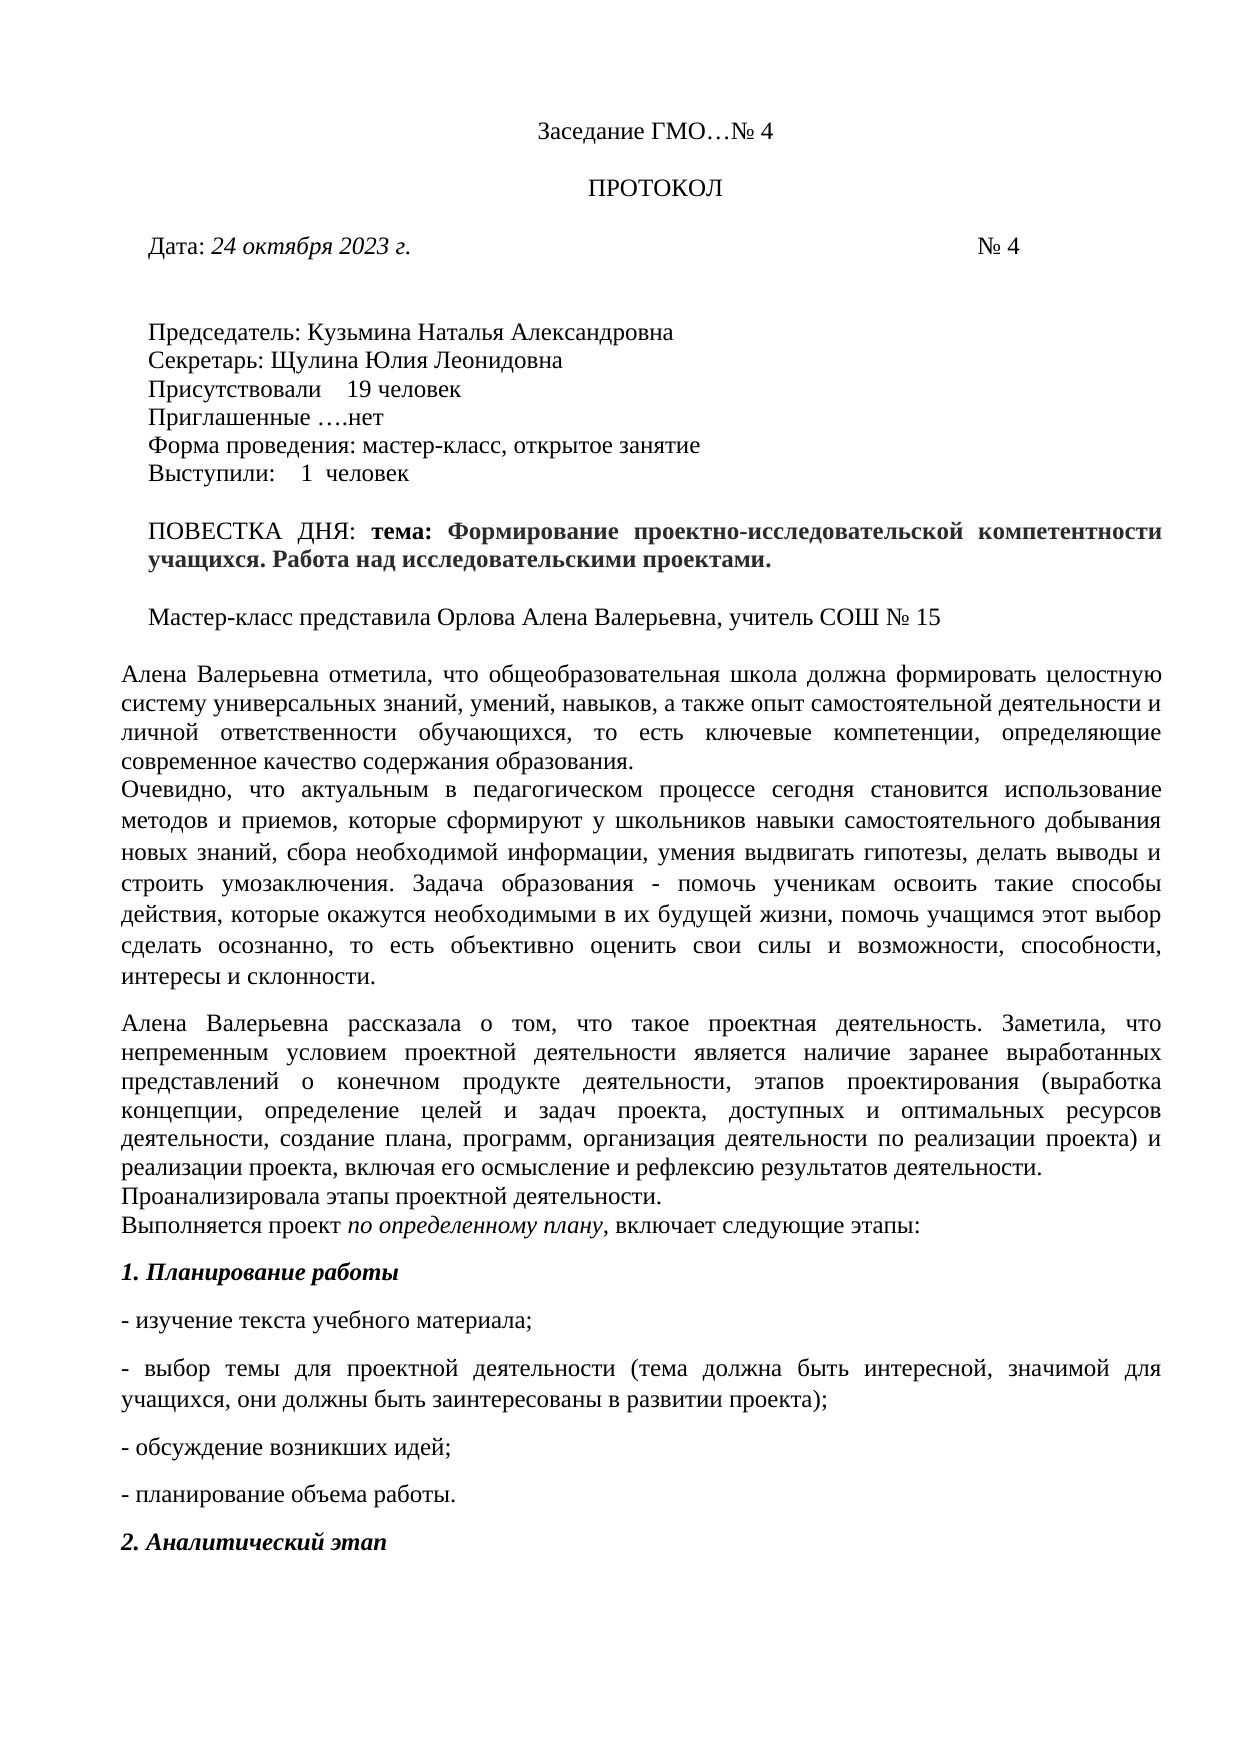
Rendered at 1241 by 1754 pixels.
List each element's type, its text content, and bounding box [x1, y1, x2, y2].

text Алена Валерьевна отметила, что общеобразовательная школа должна формировать целостную систему универсальных знаний, умений, навыков, а также опыт самостоятельной деятельности и личной ответственности обучающихся, то есть ключевые компетенции, определяющие современное качество содержания образования. [121, 659, 1163, 774]
text Проанализировала этапы проектной деятельности. [121, 1181, 1163, 1210]
text Заседание ГМО…№ 4 [121, 116, 1190, 145]
text Мастер-класс представила Орлова Алена Валерьевна, учитель СОШ № 15 [148, 602, 1163, 631]
text - выбор темы для проектной деятельности (тема должна быть интересной, значимой для учащихся, они должны быть заинтересованы в развитии проекта); [121, 1353, 1163, 1413]
text - обсуждение возникших идей; [121, 1432, 1163, 1460]
text Секретарь: Щулина Юлия Леонидовна [148, 346, 711, 374]
text - планирование объема работы. [121, 1479, 1163, 1508]
text Присутствовали 19 человек [148, 374, 711, 403]
text Выступили: 1 человек [148, 459, 1170, 487]
text Выполняется проект по определенному плану, включает следующие этапы: [121, 1210, 1163, 1238]
text - изучение текста учебного материала; [121, 1305, 1163, 1334]
text Дата: 24 октября 2023 г. № 4 [148, 231, 1163, 260]
text Форма проведения: мастер-класс, открытое занятие [148, 431, 1170, 459]
text Очевидно, что актуальным в педагогическом процессе сегодня становится использование методов и приемов, которые сформируют у школьников навыки самостоятельного добывания новых знаний, сбора необходимой информации, умения выдвигать гипотезы, делать выводы и строить умозаключения. Задача образования - помочь ученикам освоить такие способы действия, которые окажутся необходимыми в их будущей жизни, помочь учащимся этот выбор сделать осознанно, то есть объективно оценить свои силы и возможности, способности, интересы и склонности. [121, 774, 1163, 989]
text ПОВЕСТКА ДНЯ: тема: Формирование проектно-исследовательской компетентности учащихся. Работа над исследовательскими проектами. [148, 516, 1163, 573]
text Приглашенные ….нет [148, 403, 711, 431]
text ПРОТОКОЛ [121, 173, 1190, 202]
text 1. Планирование работы [121, 1257, 1163, 1286]
text Алена Валерьевна рассказала о том, что такое проектная деятельность. Заметила, что непременным условием проектной деятельности является наличие заранее выработанных представлений о конечном продукте деятельности, этапов проектирования (выработка концепции, определение целей и задач проекта, доступных и оптимальных ресурсов деятельности, создание плана, программ, организация деятельности по реализации проекта) и реализации проекта, включая его осмысление и рефлексию результатов деятельности. [121, 1008, 1163, 1181]
text Председатель: Кузьмина Наталья Александровна [148, 318, 711, 346]
text 2. Аналитический этап [121, 1527, 1163, 1556]
